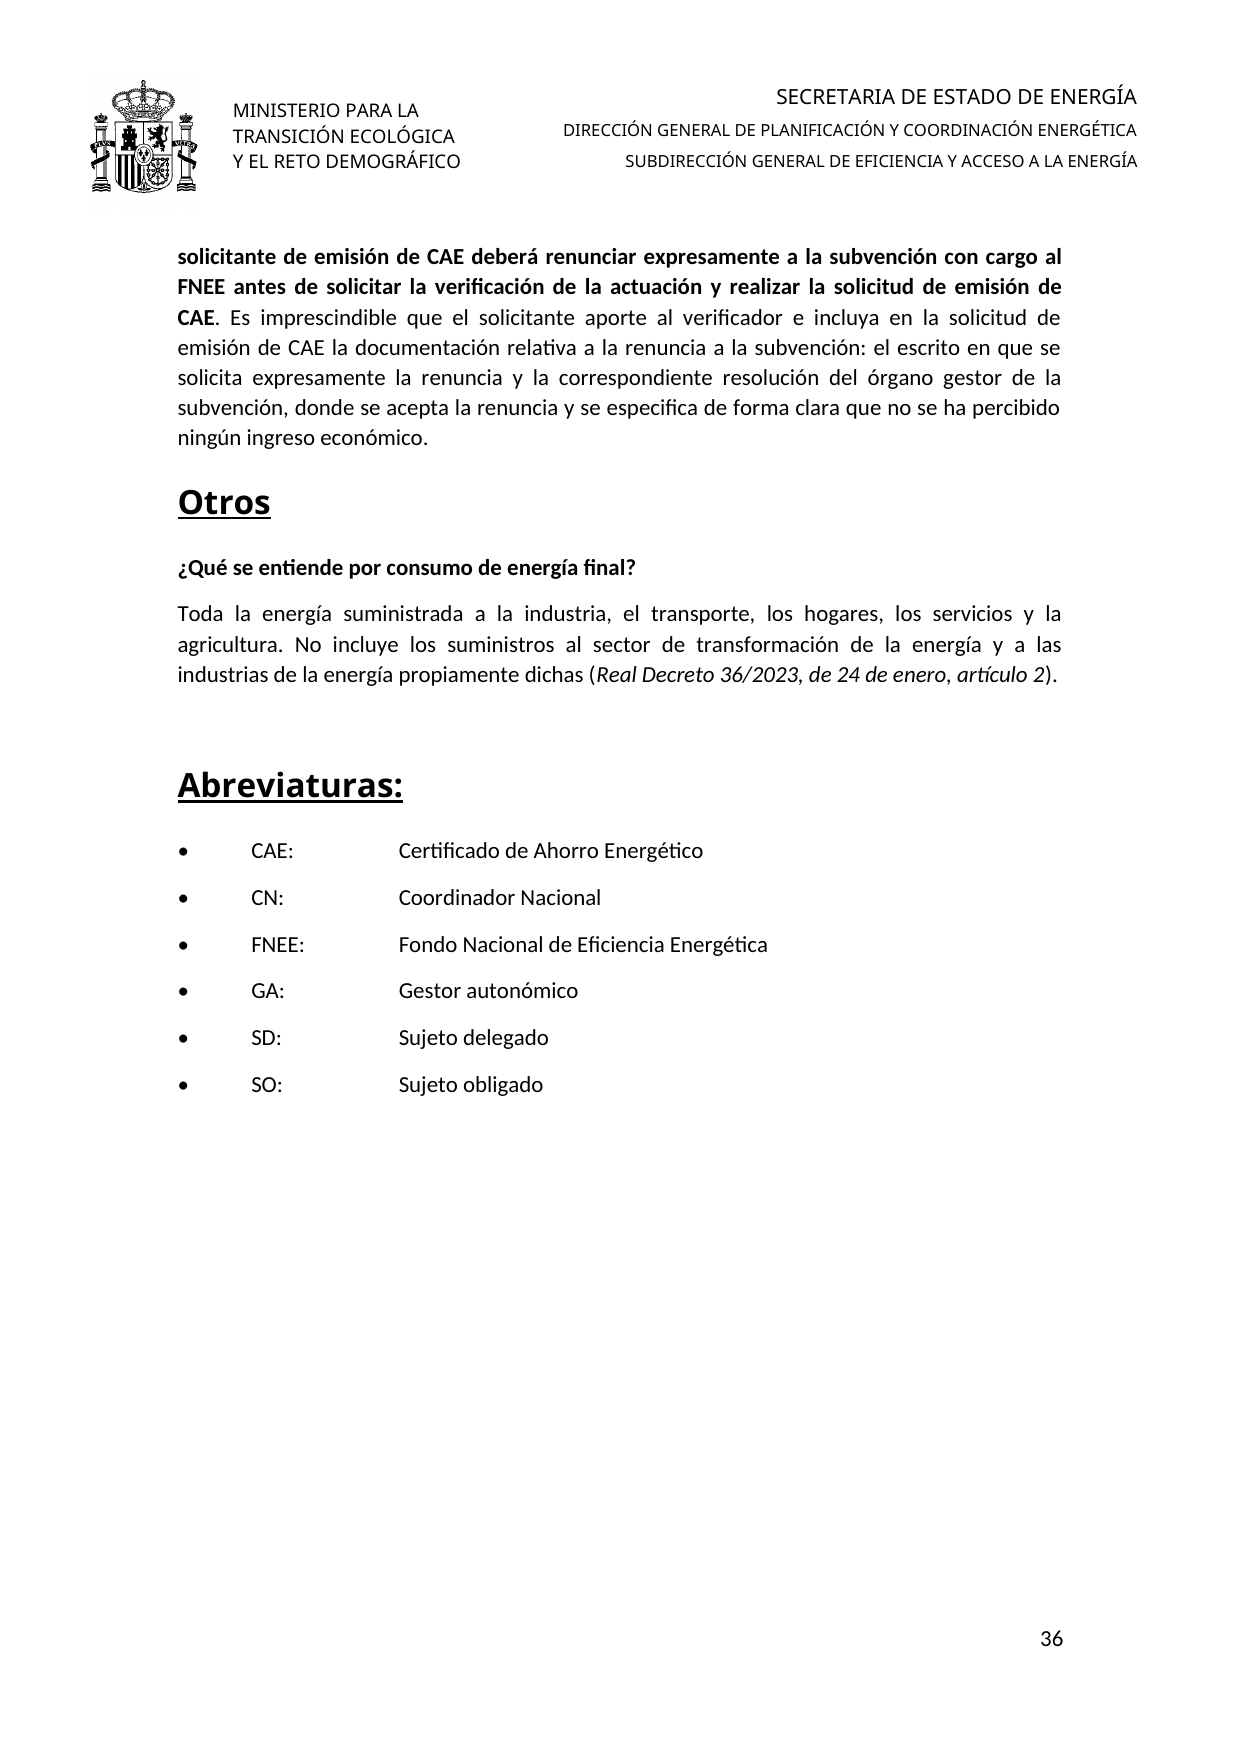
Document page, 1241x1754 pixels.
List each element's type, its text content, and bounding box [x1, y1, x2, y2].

text • CAE: Certificado de Ahorro Energético [177, 836, 1063, 864]
picture [86, 73, 203, 212]
text Toda la energía suministrada a la industria, el transporte, los hogares, los servicios y la agricultura. No incluye los suministros al sector de transformación de la energía y a las industrias de la energía propiamente dichas (Real Decreto 36/2023, de 24 de enero, artículo 2). [177, 599, 1063, 688]
text • SD: Sujeto delegado [177, 1023, 1063, 1052]
subtitle Otros [177, 479, 1063, 524]
text • CN: Coordinador Nacional [177, 883, 1063, 911]
text • GA: Gestor autonómico [177, 977, 1063, 1005]
text • FNEE: Fondo Nacional de Eficiencia Energética [177, 930, 1063, 958]
text • SO: Sujeto obligado [177, 1070, 1063, 1098]
subtitle Abreviaturas: [177, 762, 1063, 807]
text ¿Qué se entiende por consumo de energía final? [177, 553, 1063, 581]
